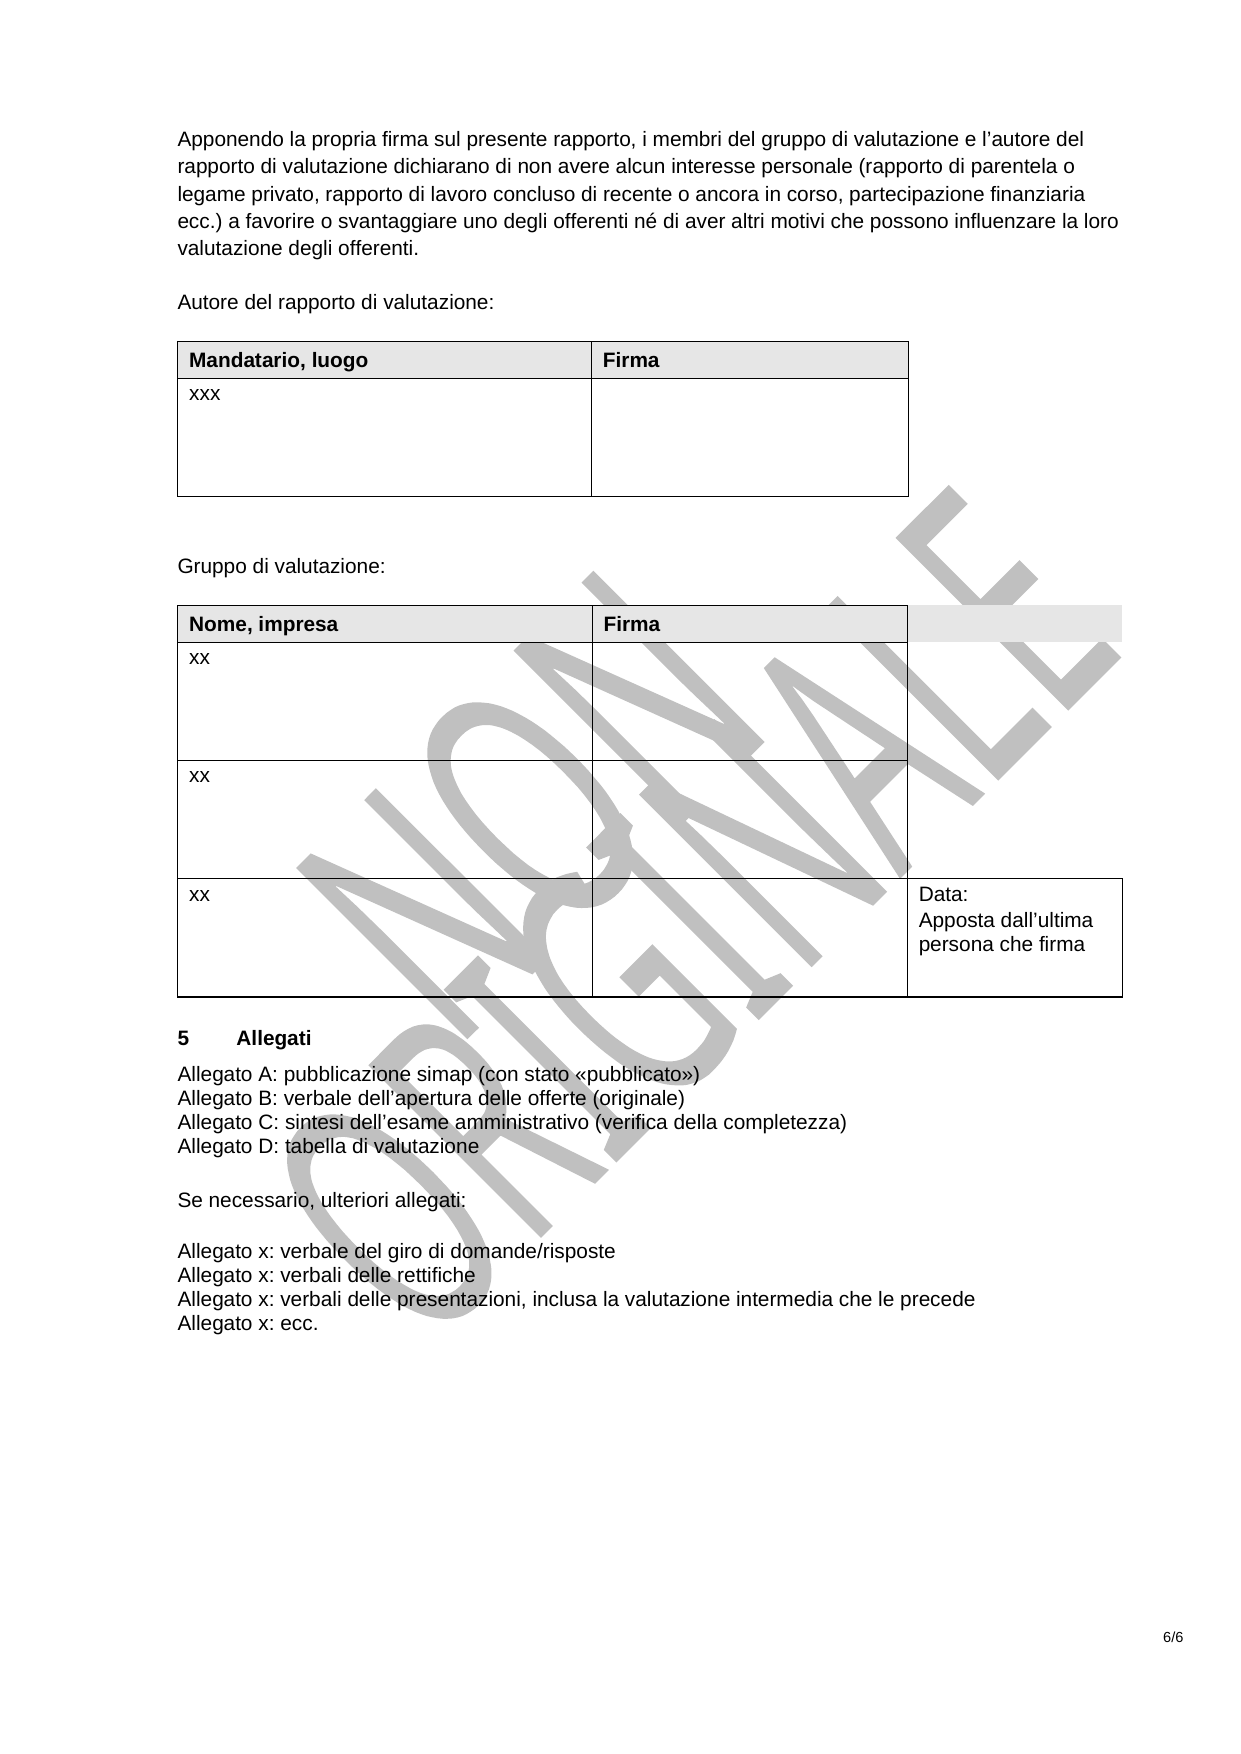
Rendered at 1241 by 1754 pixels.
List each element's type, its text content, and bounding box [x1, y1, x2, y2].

text Allegato C: sintesi dell’esame amministrativo (verifica della completezza) [177, 1110, 1128, 1134]
table_cell [593, 879, 907, 996]
table_cell [593, 761, 907, 878]
text Allegato x: verbale del giro di domande/risposte [177, 1239, 1128, 1263]
table_header Firma [592, 342, 908, 378]
text Allegato x: verbali delle presentazioni, inclusa la valutazione intermedia che le precede [177, 1287, 1128, 1311]
table_header Firma [593, 606, 907, 642]
table_header Nome, impresa [178, 606, 592, 642]
table_cell [178, 643, 592, 760]
text Allegato A: pubblicazione simap (con stato «pubblicato») [177, 1062, 1128, 1086]
text Allegato x: ecc. [177, 1311, 1128, 1335]
text Allegato D: tabella di valutazione [177, 1134, 1128, 1158]
table_cell [178, 761, 592, 878]
text Gruppo di valutazione: [177, 551, 1128, 578]
text Allegato B: verbale dell’apertura delle offerte (originale) [177, 1086, 1128, 1110]
text Se necessario, ulteriori allegati: [177, 1185, 1128, 1212]
table_cell [593, 643, 907, 760]
subtitle Allegati [177, 1022, 1128, 1049]
text Allegato x: verbali delle rettifiche [177, 1263, 1128, 1287]
text Apponendo la propria firma sul presente rapporto, i membri del gruppo di valutazione e l’autore del rapporto di valutazione dichiarano di non avere alcun interesse personale (rapporto di parentela o legame privato, rapporto di lavoro concluso di recente o ancora in corso, partecipazione finanziaria ecc.) a favorire o svantaggiare uno degli offerenti né di aver altri motivi che possono influenzare la loro valutazione degli offerenti. [177, 124, 1128, 259]
table_cell [592, 379, 908, 496]
text Autore del rapporto di valutazione: [177, 287, 1128, 314]
table_cell Data: [908, 879, 1122, 996]
table_header Mandatario, luogo [178, 342, 591, 378]
table_cell [178, 379, 591, 496]
table_cell [178, 879, 592, 996]
